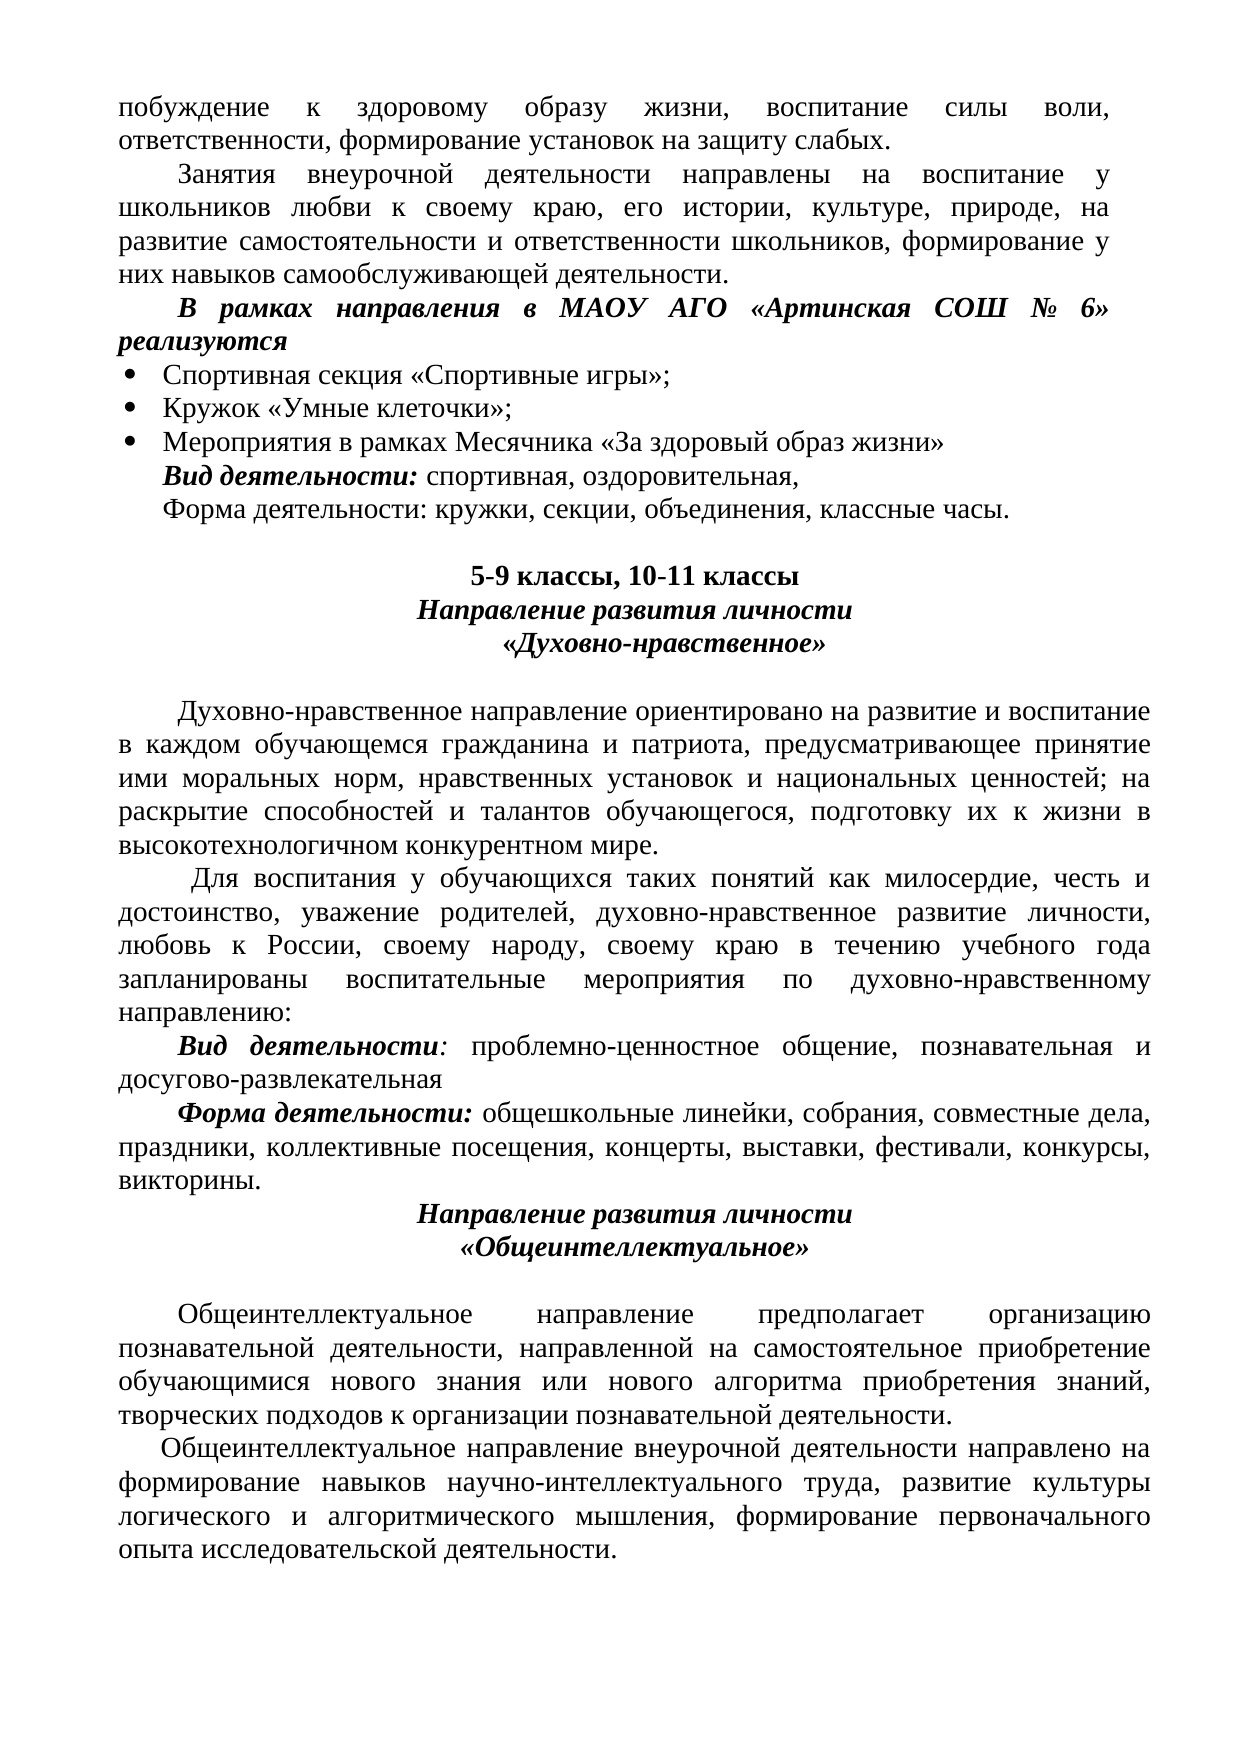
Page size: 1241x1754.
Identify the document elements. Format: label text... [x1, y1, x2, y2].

list Спортивная секция «Спортивные игры»; [125, 357, 1111, 391]
list Занятия внеурочной деятельности направлены на воспитание у школьников любви к своему краю, его истории, культуре, природе, на развитие самостоятельности и ответственности школьников, формирование у них навыков самообслуживающей деятельности. [118, 156, 1111, 290]
text Направление развития личности [118, 592, 1152, 626]
list Кружок «Умные клеточки»; [125, 391, 1111, 424]
text Вид деятельности: спортивная, оздоровительная, [162, 458, 1111, 491]
text В рамках направления в МАОУ АГО «Артинская СОШ № 6» реализуются [118, 290, 1111, 357]
list Общеинтеллектуальное направление внеурочной деятельности направлено на формирование навыков научно-интеллектуального труда, развитие культуры логического и алгоритмического мышления, формирование первоначального опыта исследовательской деятельности. [118, 1431, 1152, 1565]
text Вид деятельности: проблемно-ценностное общение, познавательная и досугово-развлекательная [118, 1028, 1152, 1095]
text Форма деятельности: кружки, секции, объединения, классные часы. [162, 491, 1111, 525]
list Для воспитания у обучающихся таких понятий как милосердие, честь и достоинство, уважение родителей, духовно-нравственное развитие личности, любовь к России, своему народу, своему краю в течению учебного года запланированы воспитательные мероприятия по духовно-нравственному направлению: [118, 860, 1152, 1028]
text 5-9 классы, 10-11 классы [118, 558, 1152, 592]
list Духовно-нравственное направление ориентировано на развитие и воспитание в каждом обучающемся гражданина и патриота, предусматривающее принятие ими моральных норм, нравственных установок и национальных ценностей; на раскрытие способностей и талантов обучающегося, подготовку их к жизни в высокотехнологичном конкурентном мире. [118, 693, 1152, 860]
list Общеинтеллектуальное направление предполагает организацию познавательной деятельности, направленной на самостоятельное приобретение обучающимися нового знания или нового алгоритма приобретения знаний, творческих подходов к организации познавательной деятельности. [118, 1296, 1152, 1431]
text «Духовно-нравственное» [118, 626, 1152, 659]
list Мероприятия в рамках Месячника «За здоровый образ жизни» [125, 424, 1111, 458]
text Направление развития личности [118, 1196, 1152, 1229]
text Форма деятельности: общешкольные линейки, собрания, совместные дела, праздники, коллективные посещения, концерты, выставки, фестивали, конкурсы, викторины. [118, 1095, 1152, 1196]
text «Общеинтеллектуальное» [118, 1229, 1152, 1263]
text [118, 89, 1111, 156]
